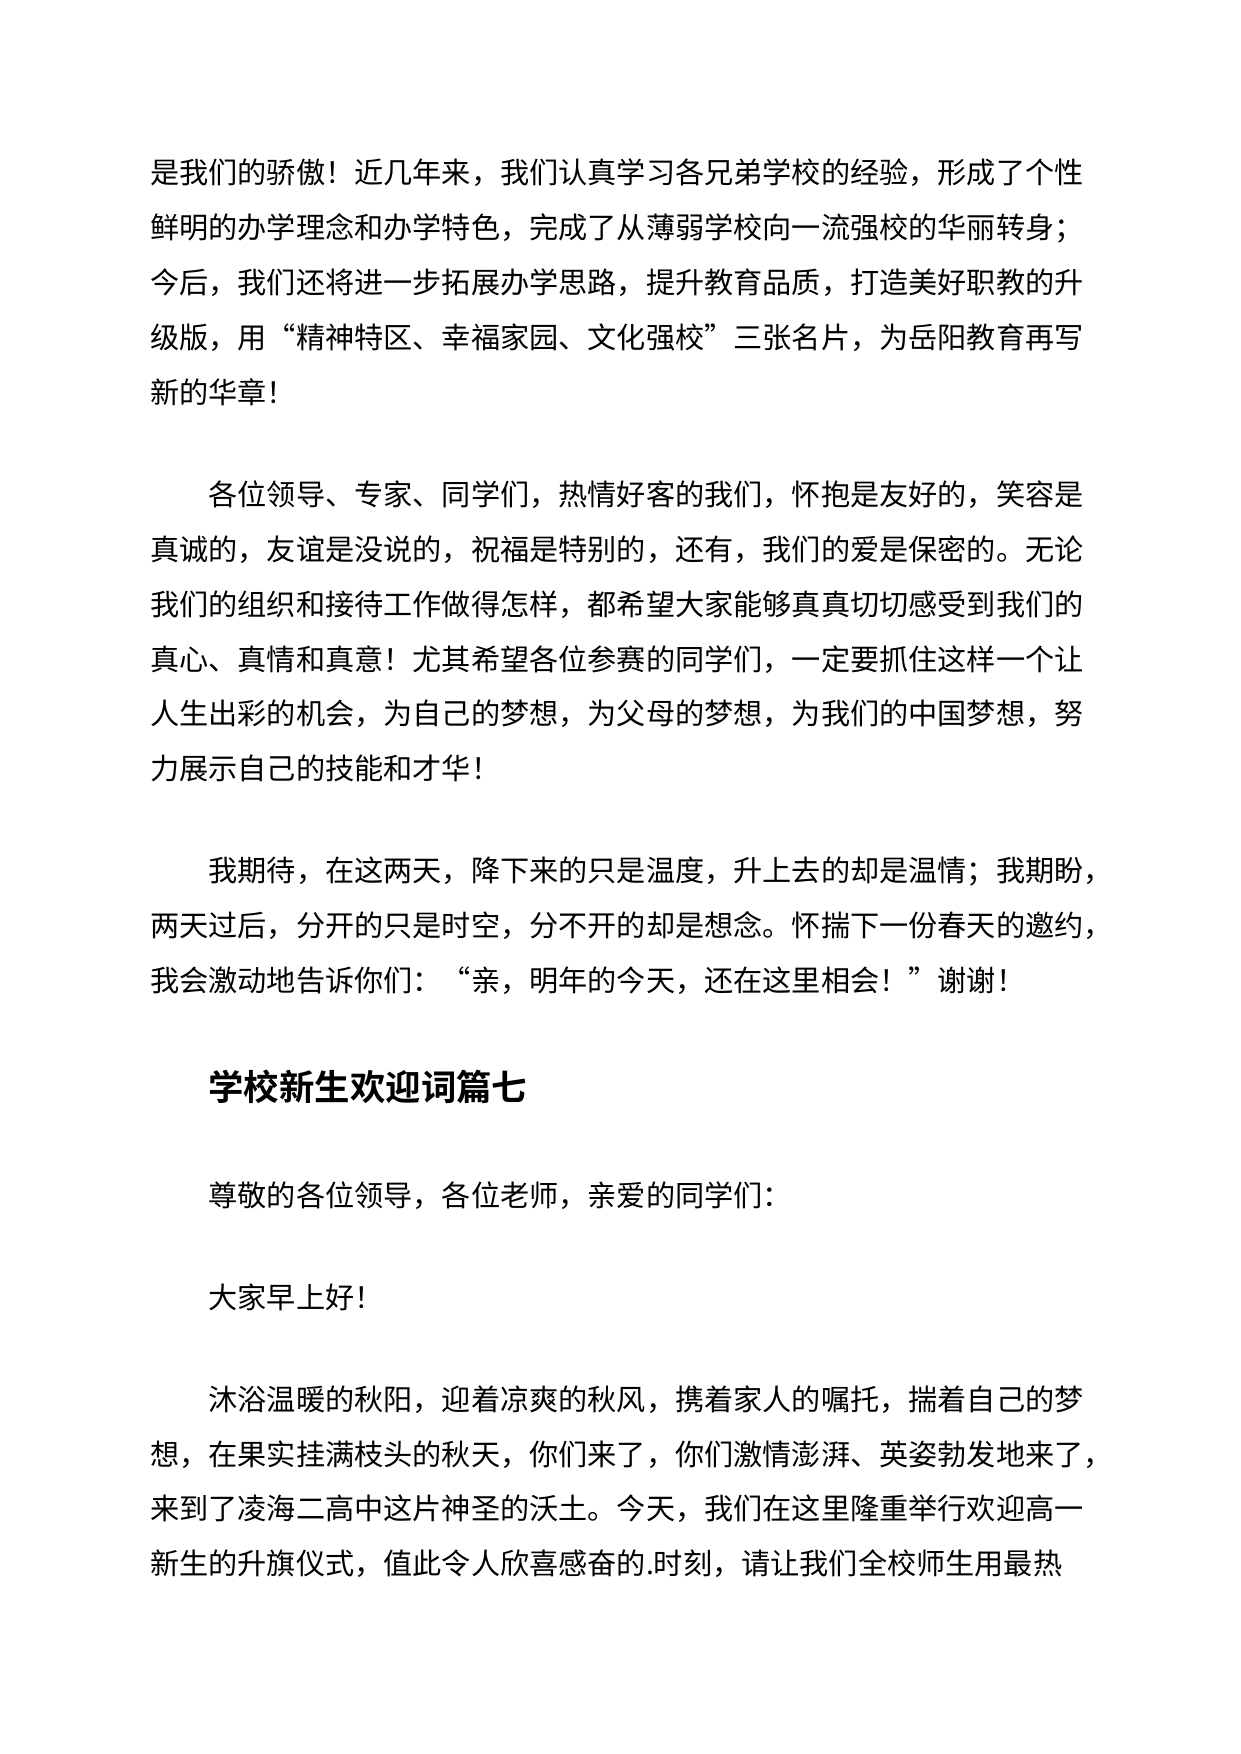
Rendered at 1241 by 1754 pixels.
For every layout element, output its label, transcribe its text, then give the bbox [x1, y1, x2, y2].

text 尊敬的各位领导，各位老师，亲爱的同学们： [150, 1173, 1090, 1215]
text 大家早上好！ [150, 1274, 1090, 1317]
text 各位领导、专家、同学们，热情好客的我们，怀抱是友好的，笑容是真诚的，友谊是没说的，祝福是特别的，还有，我们的爱是保密的。无论我们的组织和接待工作做得怎样，都希望大家能够真真切切感受到我们的真心、真情和真意！尤其希望各位参赛的同学们，一定要抓住这样一个让人生出彩的机会，为自己的梦想，为父母的梦想，为我们的中国梦想，努力展示自己的技能和才华！ [150, 471, 1090, 788]
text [150, 1376, 1090, 1583]
text 学校新生欢迎词篇七 [150, 1059, 1090, 1110]
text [150, 150, 1090, 412]
text 我期待，在这两天，降下来的只是温度，升上去的却是温情；我期盼，两天过后，分开的只是时空，分不开的却是想念。怀揣下一份春天的邀约，我会激动地告诉你们：“亲，明年的今天，还在这里相会！”谢谢！ [150, 848, 1090, 1000]
